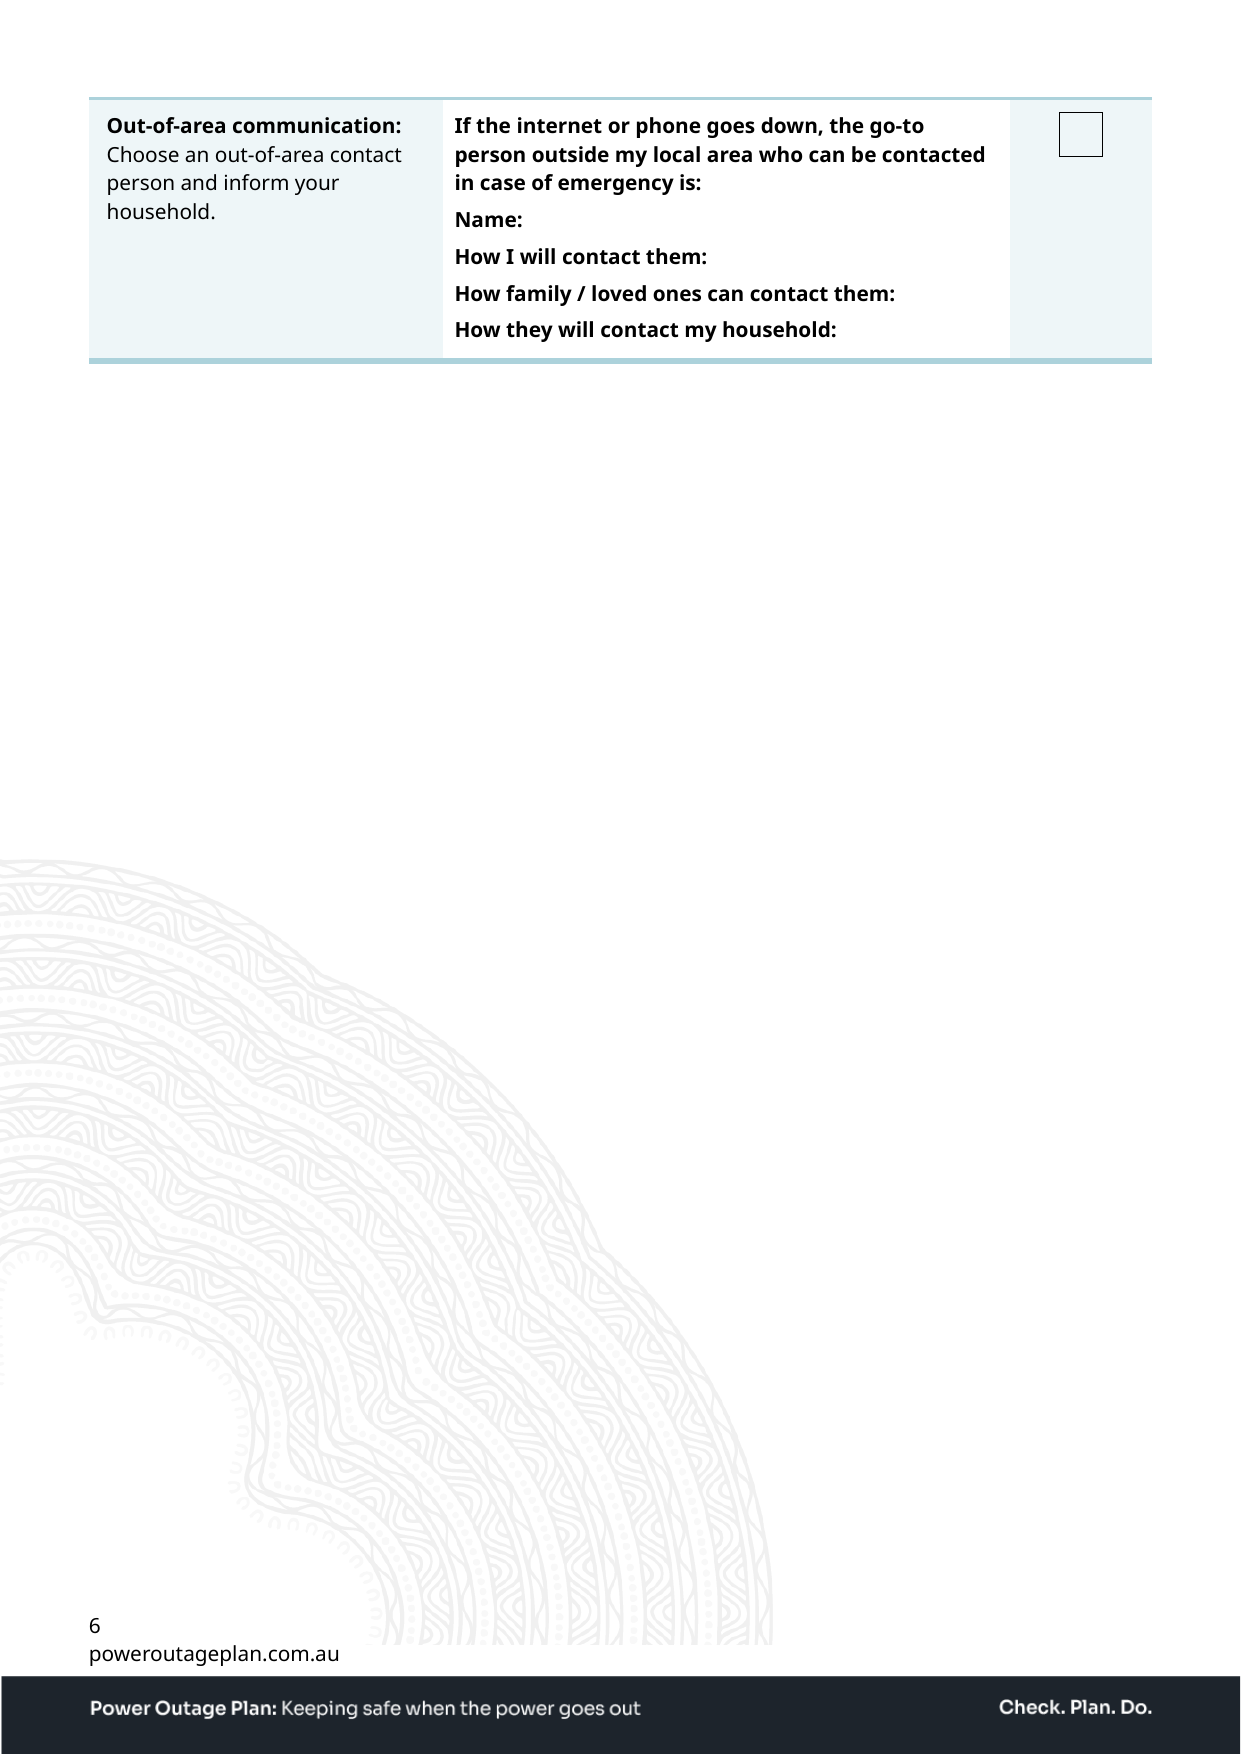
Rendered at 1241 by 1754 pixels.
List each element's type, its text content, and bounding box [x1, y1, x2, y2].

picture [0, 835, 1063, 1645]
table_cell If the internet or phone goes down, the go-to person outside my local area who can be contacted in case of emergency is: Name: How I will contact them: How family / loved ones can contact them: How they will contact my household: [443, 100, 1010, 358]
picture [1, 1676, 1241, 1754]
table_cell [1010, 100, 1152, 358]
table_cell Out-of-area communication: Choose an out-of-area contact person and inform your household. [89, 100, 443, 358]
